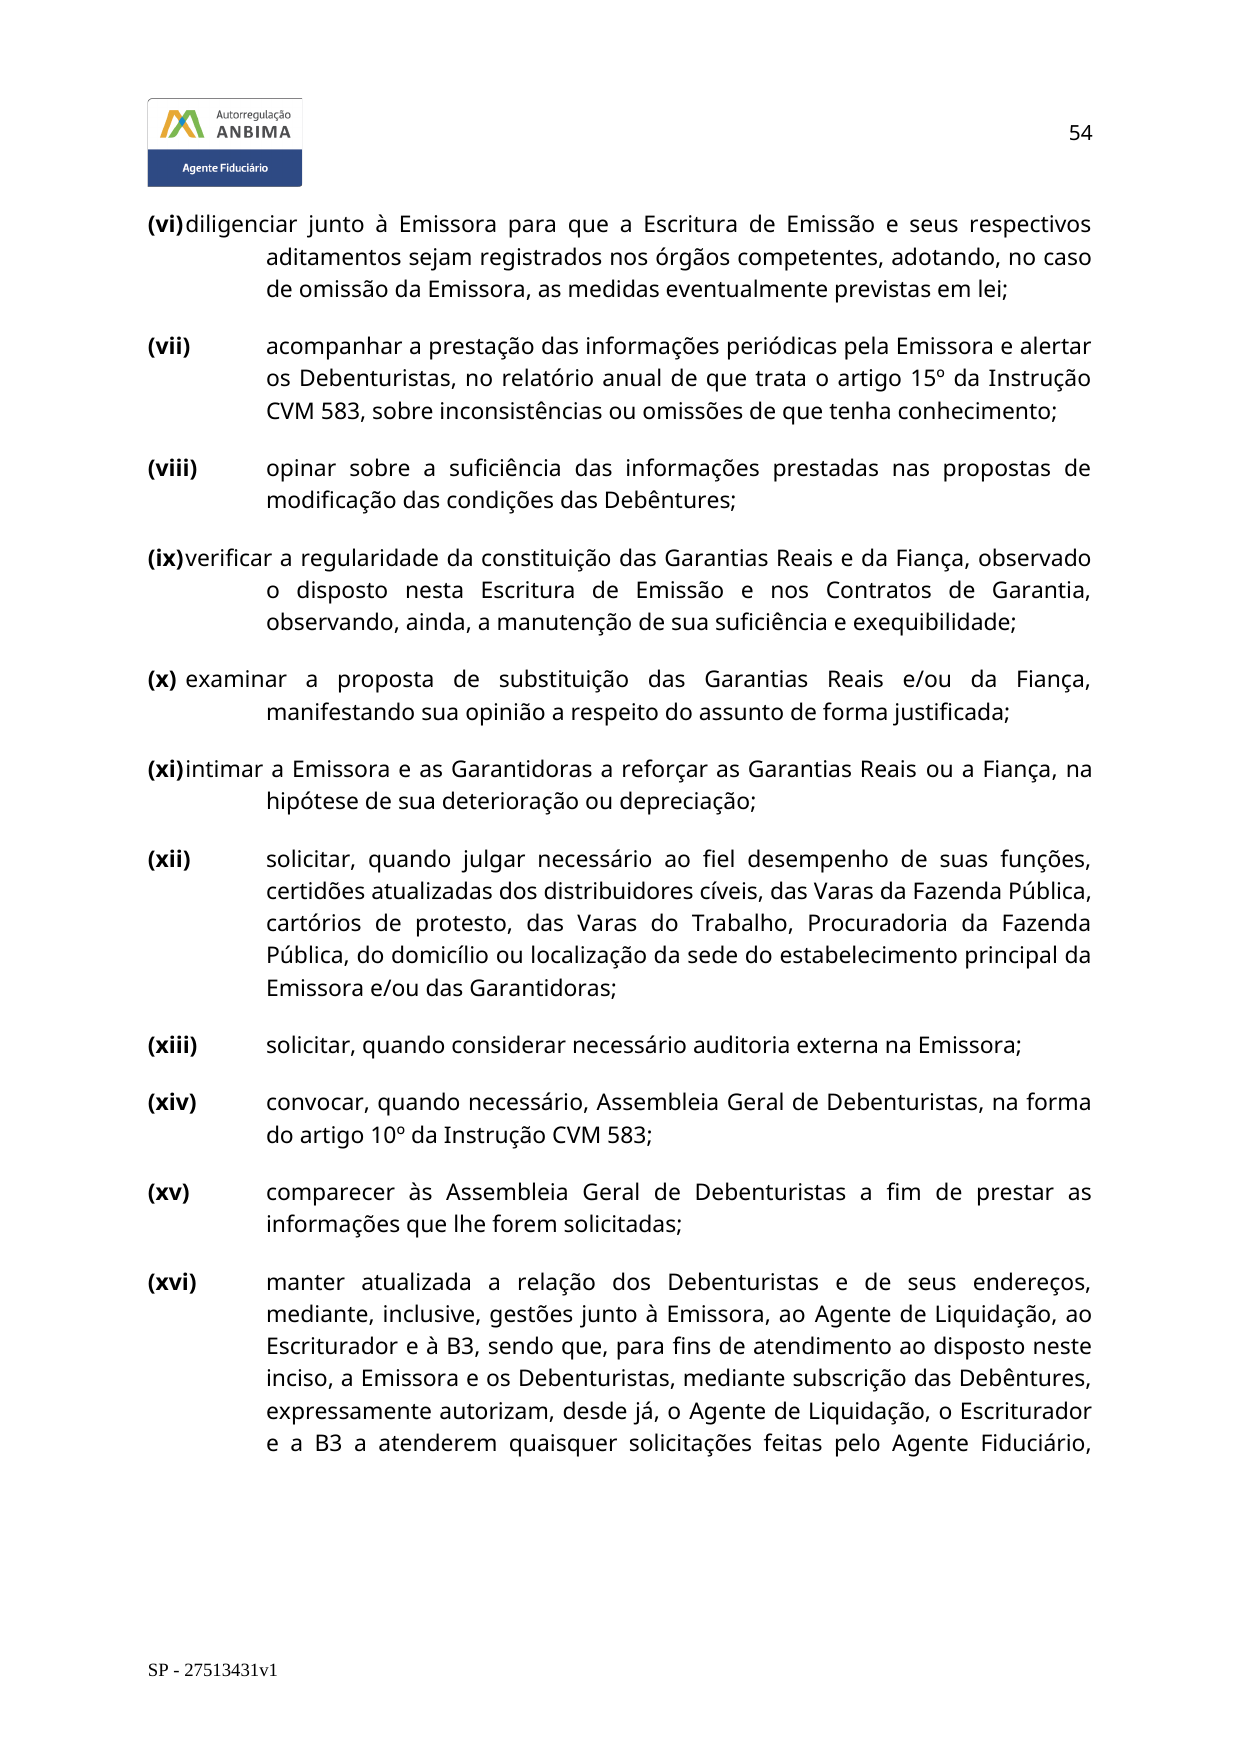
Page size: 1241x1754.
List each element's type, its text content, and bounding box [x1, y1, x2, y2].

list comparecer às Assembleia Geral de Debenturistas a fim de prestar as informações que lhe forem solicitadas; [148, 1174, 1092, 1239]
list solicitar, quando julgar necessário ao fiel desempenho de suas funções, certidões atualizadas dos distribuidores cíveis, das Varas da Fazenda Pública, cartórios de protesto, das Varas do Trabalho, Procuradoria da Fazenda Pública, do domicílio ou localização da sede do estabelecimento principal da Emissora e/ou das Garantidoras; [148, 841, 1092, 1003]
list solicitar, quando considerar necessário auditoria externa na Emissora; [148, 1028, 1092, 1060]
list verificar a regularidade da constituição das Garantias Reais e da Fiança, observado o disposto nesta Escritura de Emissão e nos Contratos de Garantia, observando, ainda, a manutenção de sua suficiência e exequibilidade; [148, 540, 1092, 637]
list intimar a Emissora e as Garantidoras a reforçar as Garantias Reais ou a Fiança, na hipótese de sua deterioração ou depreciação; [148, 752, 1092, 816]
picture [147, 98, 303, 187]
list examinar a proposta de substituição das Garantias Reais e/ou da Fiança, manifestando sua opinião a respeito do assunto de forma justificada; [148, 662, 1092, 727]
list opinar sobre a suficiência das informações prestadas nas propostas de modificação das condições das Debêntures; [148, 451, 1092, 515]
list acompanhar a prestação das informações periódicas pela Emissora e alertar os Debenturistas, no relatório anual de que trata o artigo 15º da Instrução CVM 583, sobre inconsistências ou omissões de que tenha conhecimento; [148, 329, 1092, 426]
list convocar, quando necessário, Assembleia Geral de Debenturistas, na forma do artigo 10º da Instrução CVM 583; [148, 1085, 1092, 1149]
list diligenciar junto à Emissora para que a Escritura de Emissão e seus respectivos aditamentos sejam registrados nos órgãos competentes, adotando, no caso de omissão da Emissora, as medidas eventualmente previstas em lei; [148, 207, 1092, 304]
